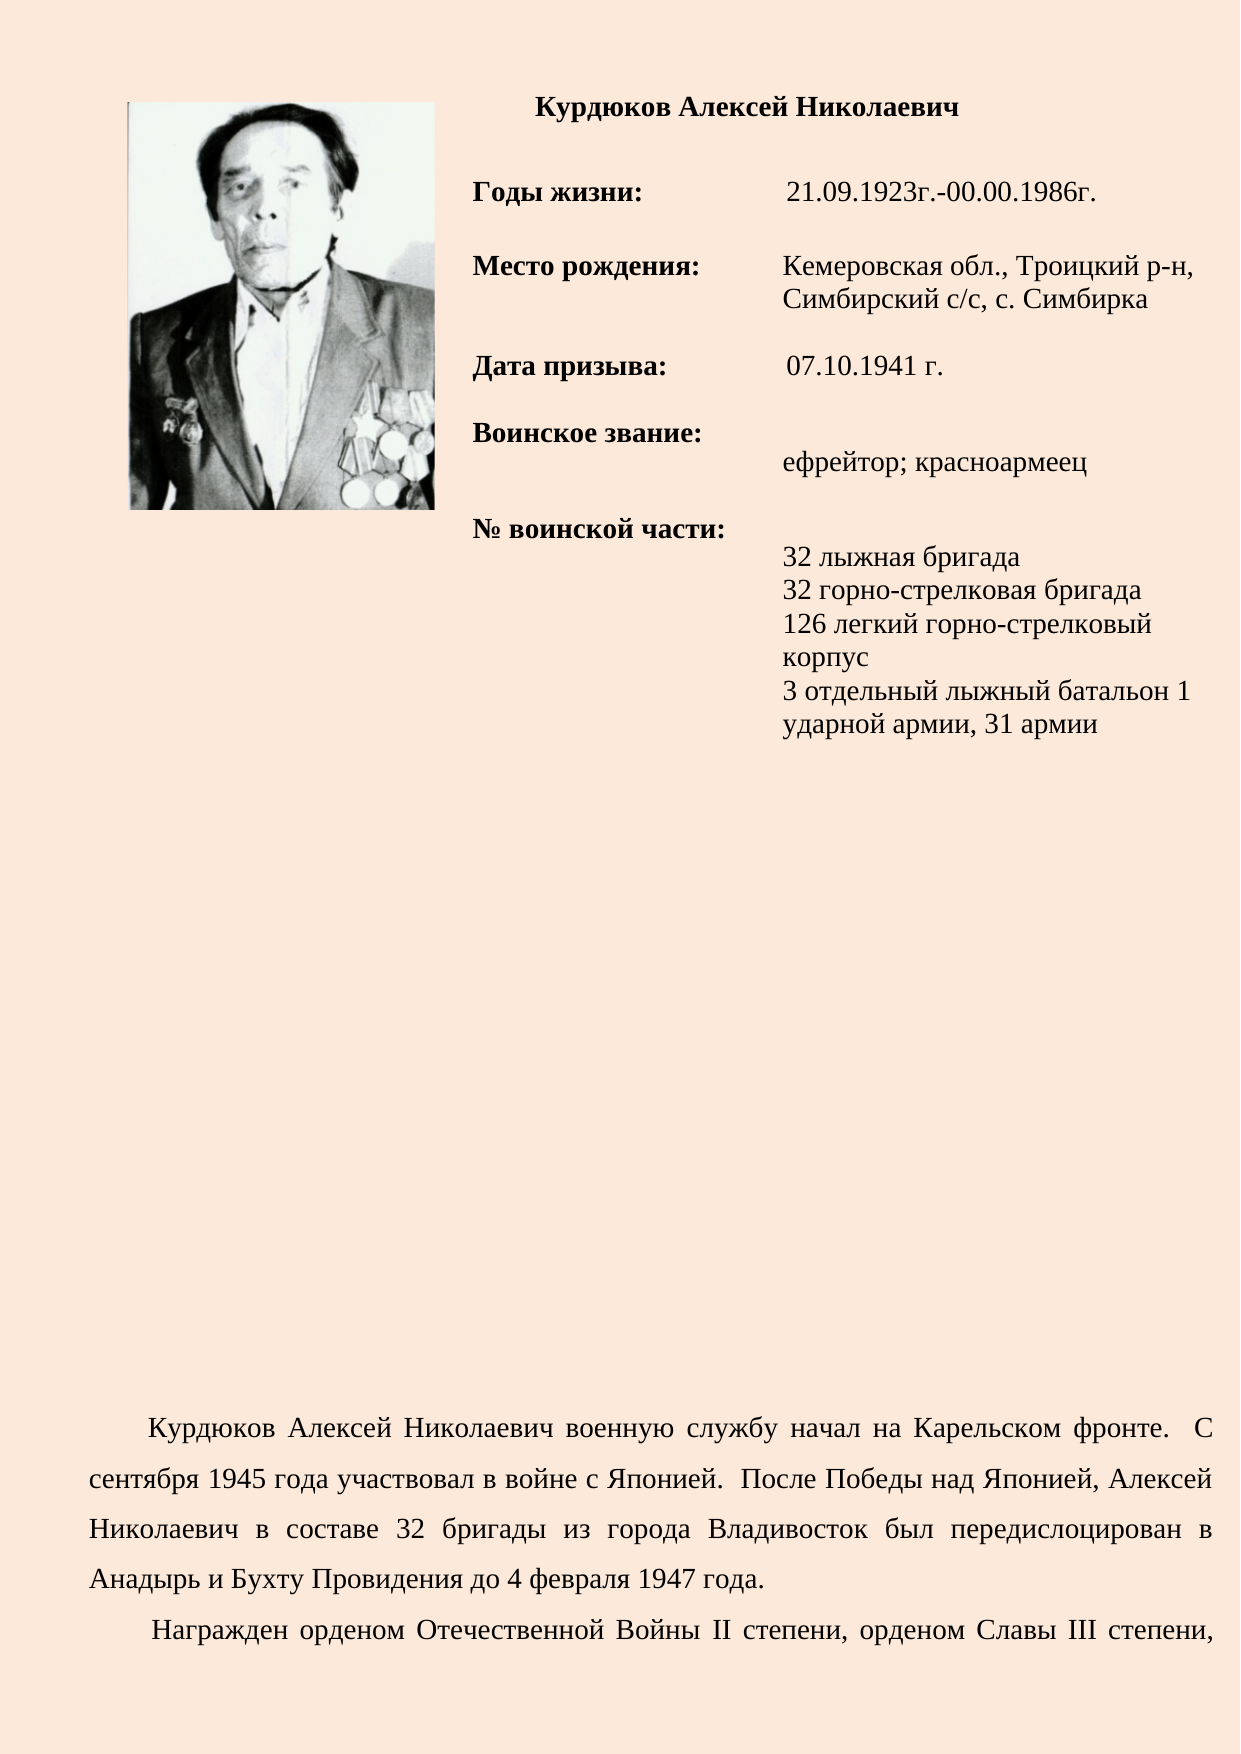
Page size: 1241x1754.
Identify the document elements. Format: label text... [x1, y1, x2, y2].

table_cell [78, 1411, 1226, 1645]
table_header [78, 89, 473, 1411]
picture [127, 102, 435, 510]
table_header Курдюков Алексей Николаевич [473, 89, 1226, 1411]
